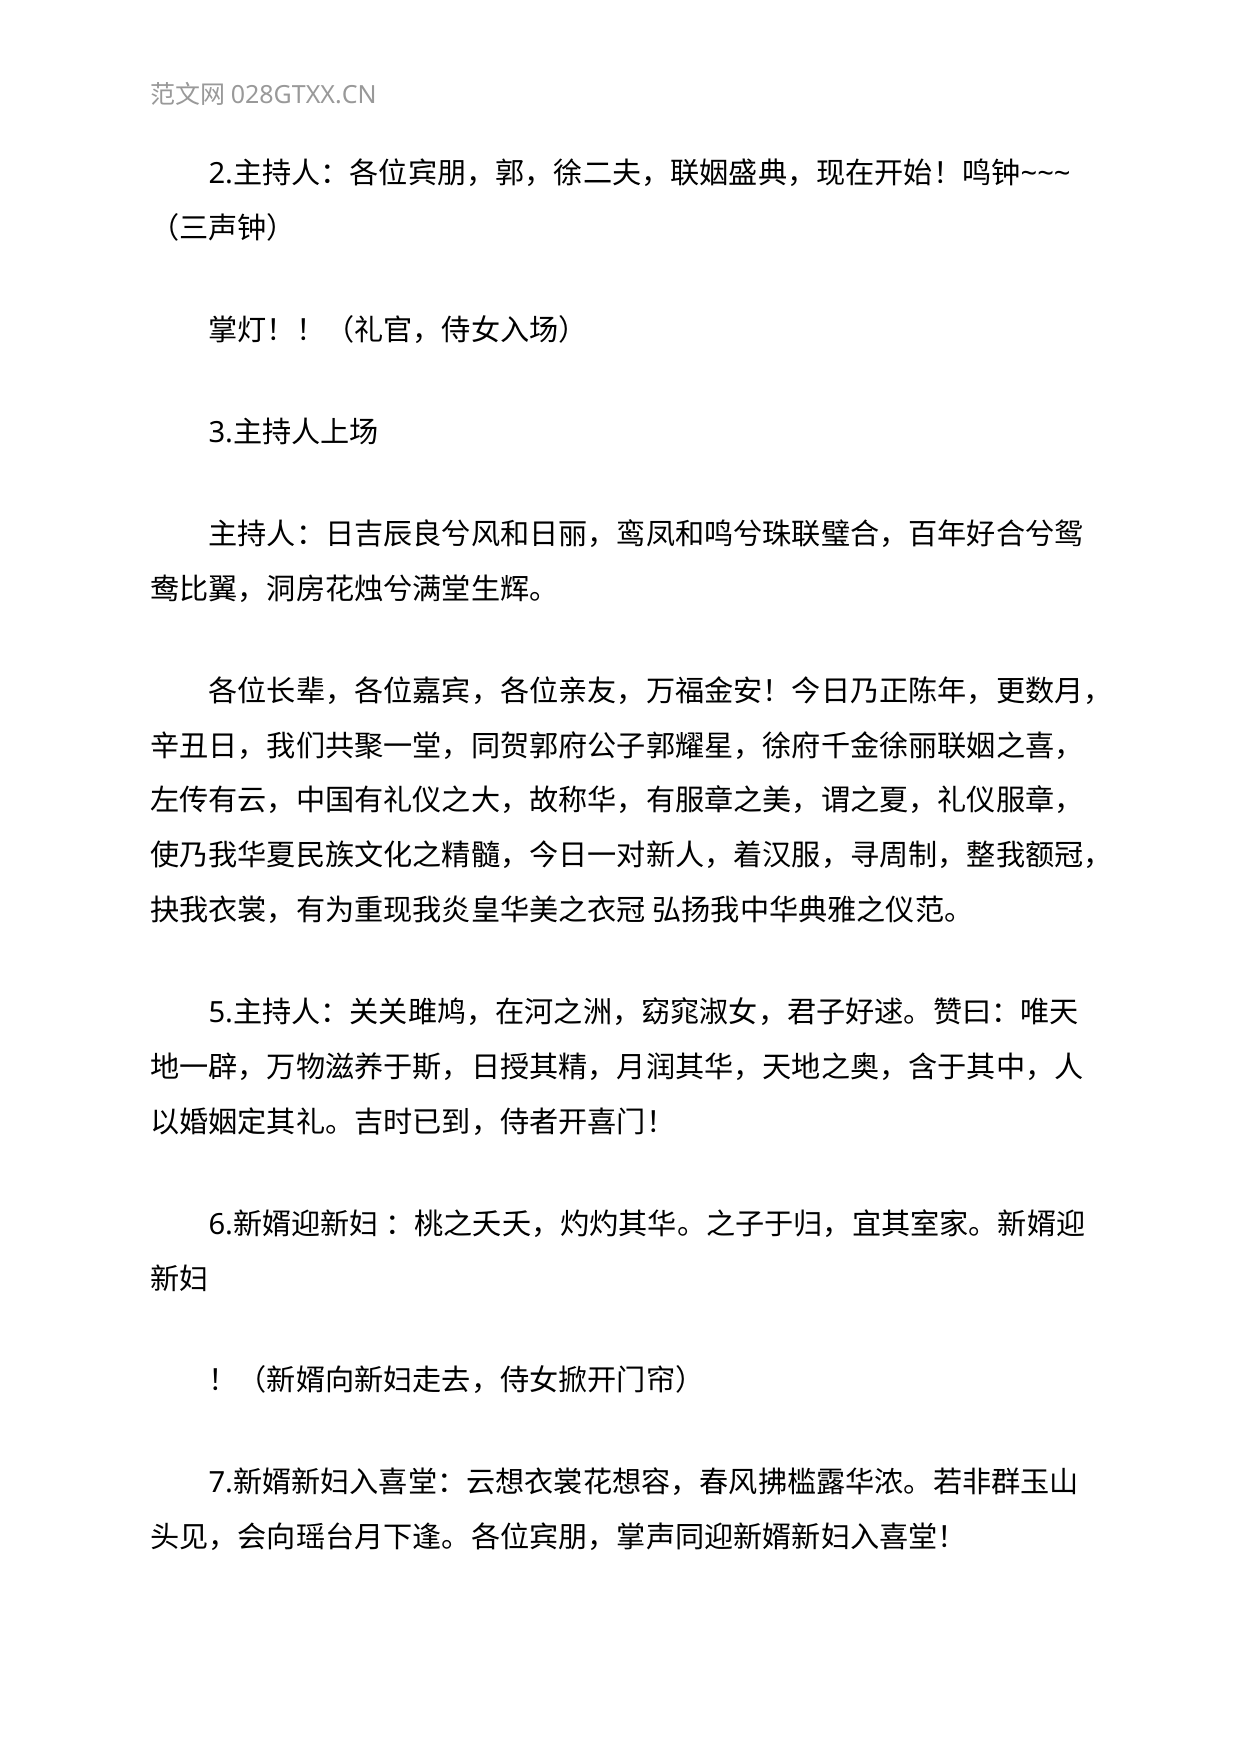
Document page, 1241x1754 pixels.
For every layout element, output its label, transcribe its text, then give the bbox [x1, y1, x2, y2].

text 主持人：日吉辰良兮风和日丽，鸾凤和鸣兮珠联璧合，百年好合兮鸳鸯比翼，洞房花烛兮满堂生辉。 [150, 511, 1090, 608]
text 3.主持人上场 [150, 408, 1090, 451]
text 2.主持人：各位宾朋，郭，徐二夫，联姻盛典，现在开始！鸣钟~~~（三声钟） [150, 150, 1090, 247]
text 6.新婿迎新妇 ：桃之夭夭，灼灼其华。之子于归，宜其室家。新婿迎新妇 [150, 1200, 1090, 1297]
text 掌灯！！（礼官，侍女入场） [150, 307, 1090, 349]
text ！（新婿向新妇走去，侍女掀开门帘） [150, 1357, 1090, 1399]
text 5.主持人：关关雎鸠，在河之洲，窈窕淑女，君子好逑。赞曰：唯天地一辟，万物滋养于斯，日授其精，月润其华，天地之奥，含于其中，人以婚姻定其礼。吉时已到，侍者开喜门！ [150, 988, 1090, 1141]
text 7.新婿新妇入喜堂：云想衣裳花想容，春风拂槛露华浓。若非群玉山头见，会向瑶台月下逢。各位宾朋，掌声同迎新婿新妇入喜堂！ [150, 1459, 1090, 1556]
text 各位长辈，各位嘉宾，各位亲友，万福金安！今日乃正陈年，更数月，辛丑日，我们共聚一堂，同贺郭府公子郭耀星，徐府千金徐丽联姻之喜，左传有云，中国有礼仪之大，故称华，有服章之美，谓之夏，礼仪服章，使乃我华夏民族文化之精髓，今日一对新人，着汉服，寻周制，整我额冠，抉我衣裳，有为重现我炎皇华美之衣冠 弘扬我中华典雅之仪范。 [150, 667, 1090, 929]
